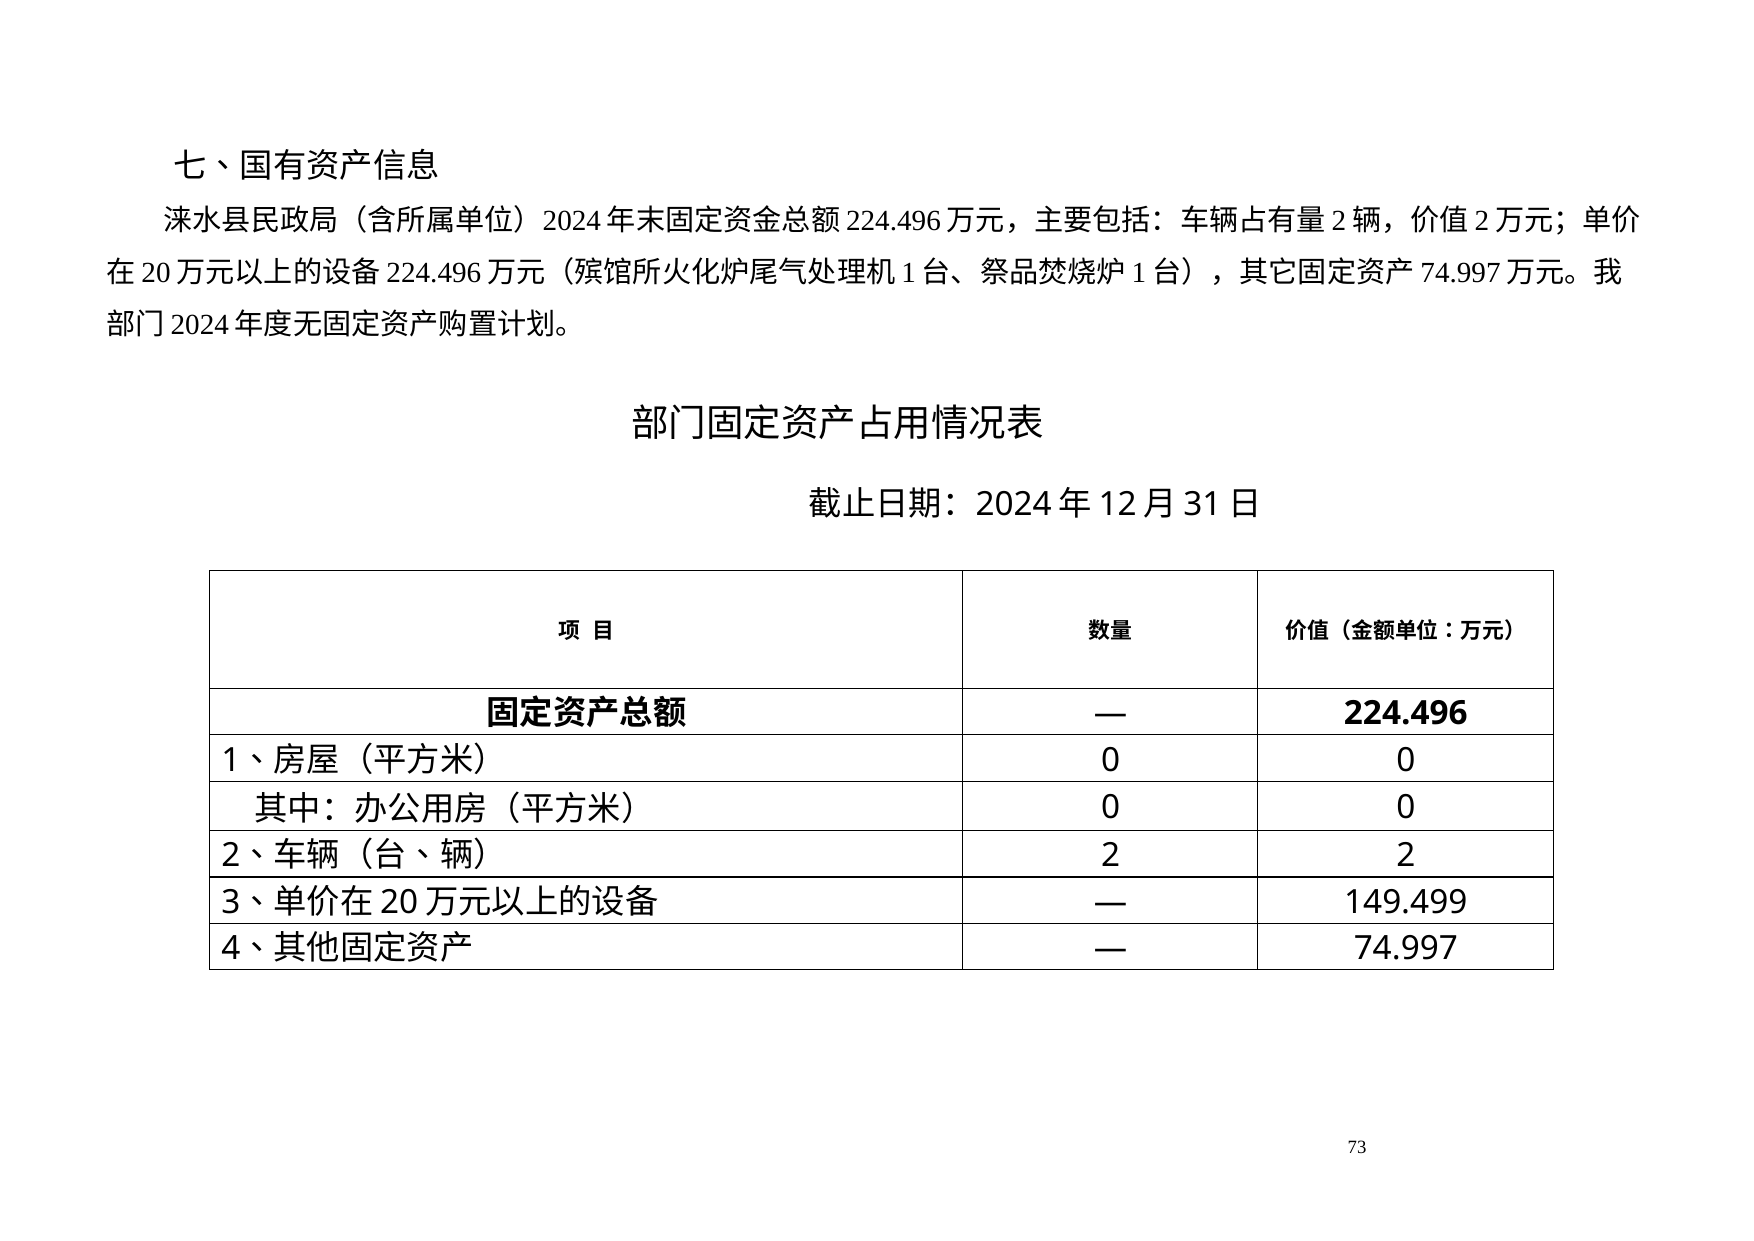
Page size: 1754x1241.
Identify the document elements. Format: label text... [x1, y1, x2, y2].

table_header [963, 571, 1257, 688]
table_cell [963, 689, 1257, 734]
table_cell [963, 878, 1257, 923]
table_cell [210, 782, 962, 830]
text 七、国有资产信息 [106, 142, 1648, 187]
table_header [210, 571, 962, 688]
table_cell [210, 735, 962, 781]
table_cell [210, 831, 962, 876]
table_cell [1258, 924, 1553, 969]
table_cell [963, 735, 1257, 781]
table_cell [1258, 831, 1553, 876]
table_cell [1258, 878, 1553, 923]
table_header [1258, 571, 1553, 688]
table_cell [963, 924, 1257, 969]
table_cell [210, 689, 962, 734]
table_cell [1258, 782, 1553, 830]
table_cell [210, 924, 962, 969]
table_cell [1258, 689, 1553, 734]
text 截止日期：2024年12月31日 [106, 476, 1648, 525]
text 涞水县民政局（含所属单位）2024年末固定资金总额224.496万元，主要包括：车辆占有量2辆，价值2万元；单价在20万元以上的设备224.496万元（殡馆所火化炉尾气处理机1台、祭品焚烧炉1台），其它固定资产74.997万元。我部门2024年度无固定资产购置计划。 [106, 188, 1648, 344]
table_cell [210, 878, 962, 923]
text 部门固定资产占用情况表 [106, 397, 1648, 448]
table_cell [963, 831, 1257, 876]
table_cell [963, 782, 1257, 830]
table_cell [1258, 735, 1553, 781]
